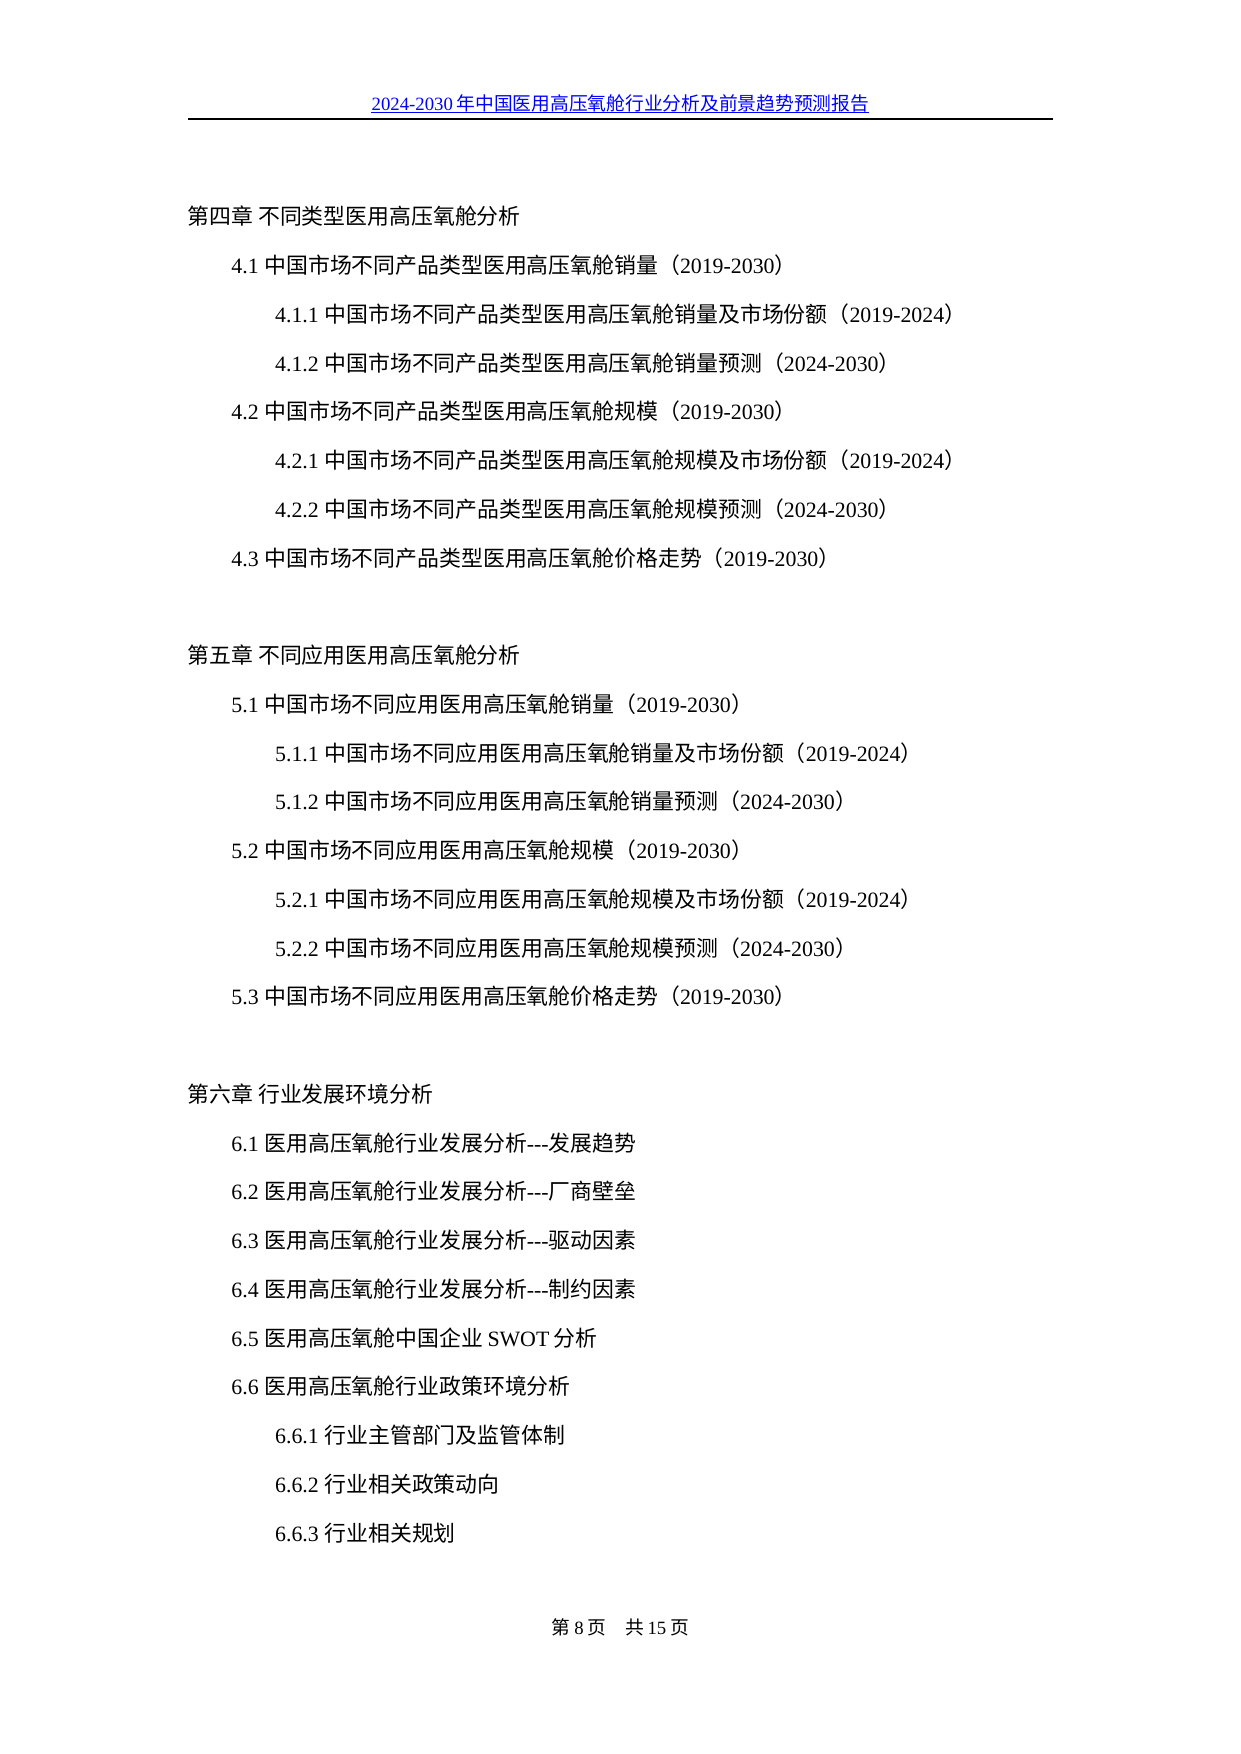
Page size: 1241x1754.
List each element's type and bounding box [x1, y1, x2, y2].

text [187, 150, 1053, 1548]
